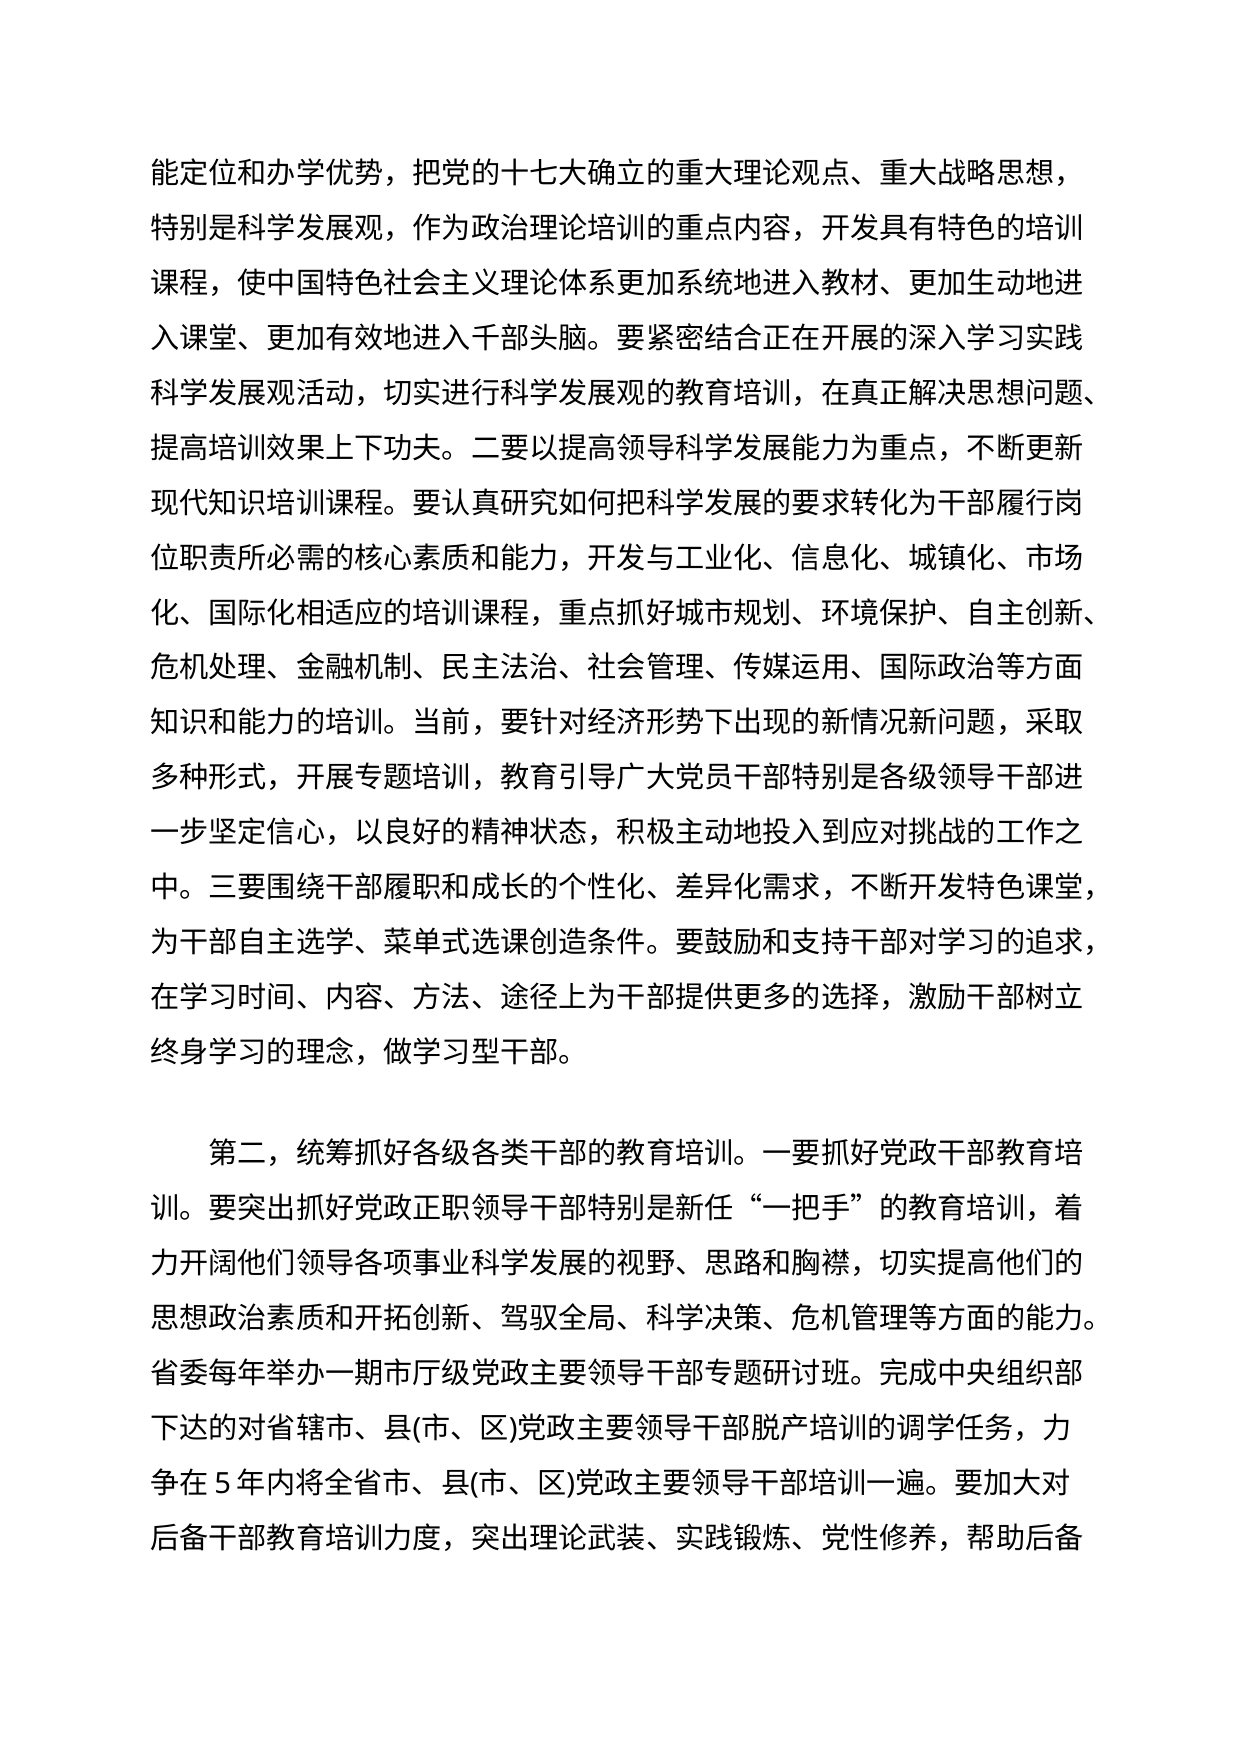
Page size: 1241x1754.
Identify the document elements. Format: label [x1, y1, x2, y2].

text [150, 1130, 1090, 1557]
text [150, 150, 1090, 1071]
